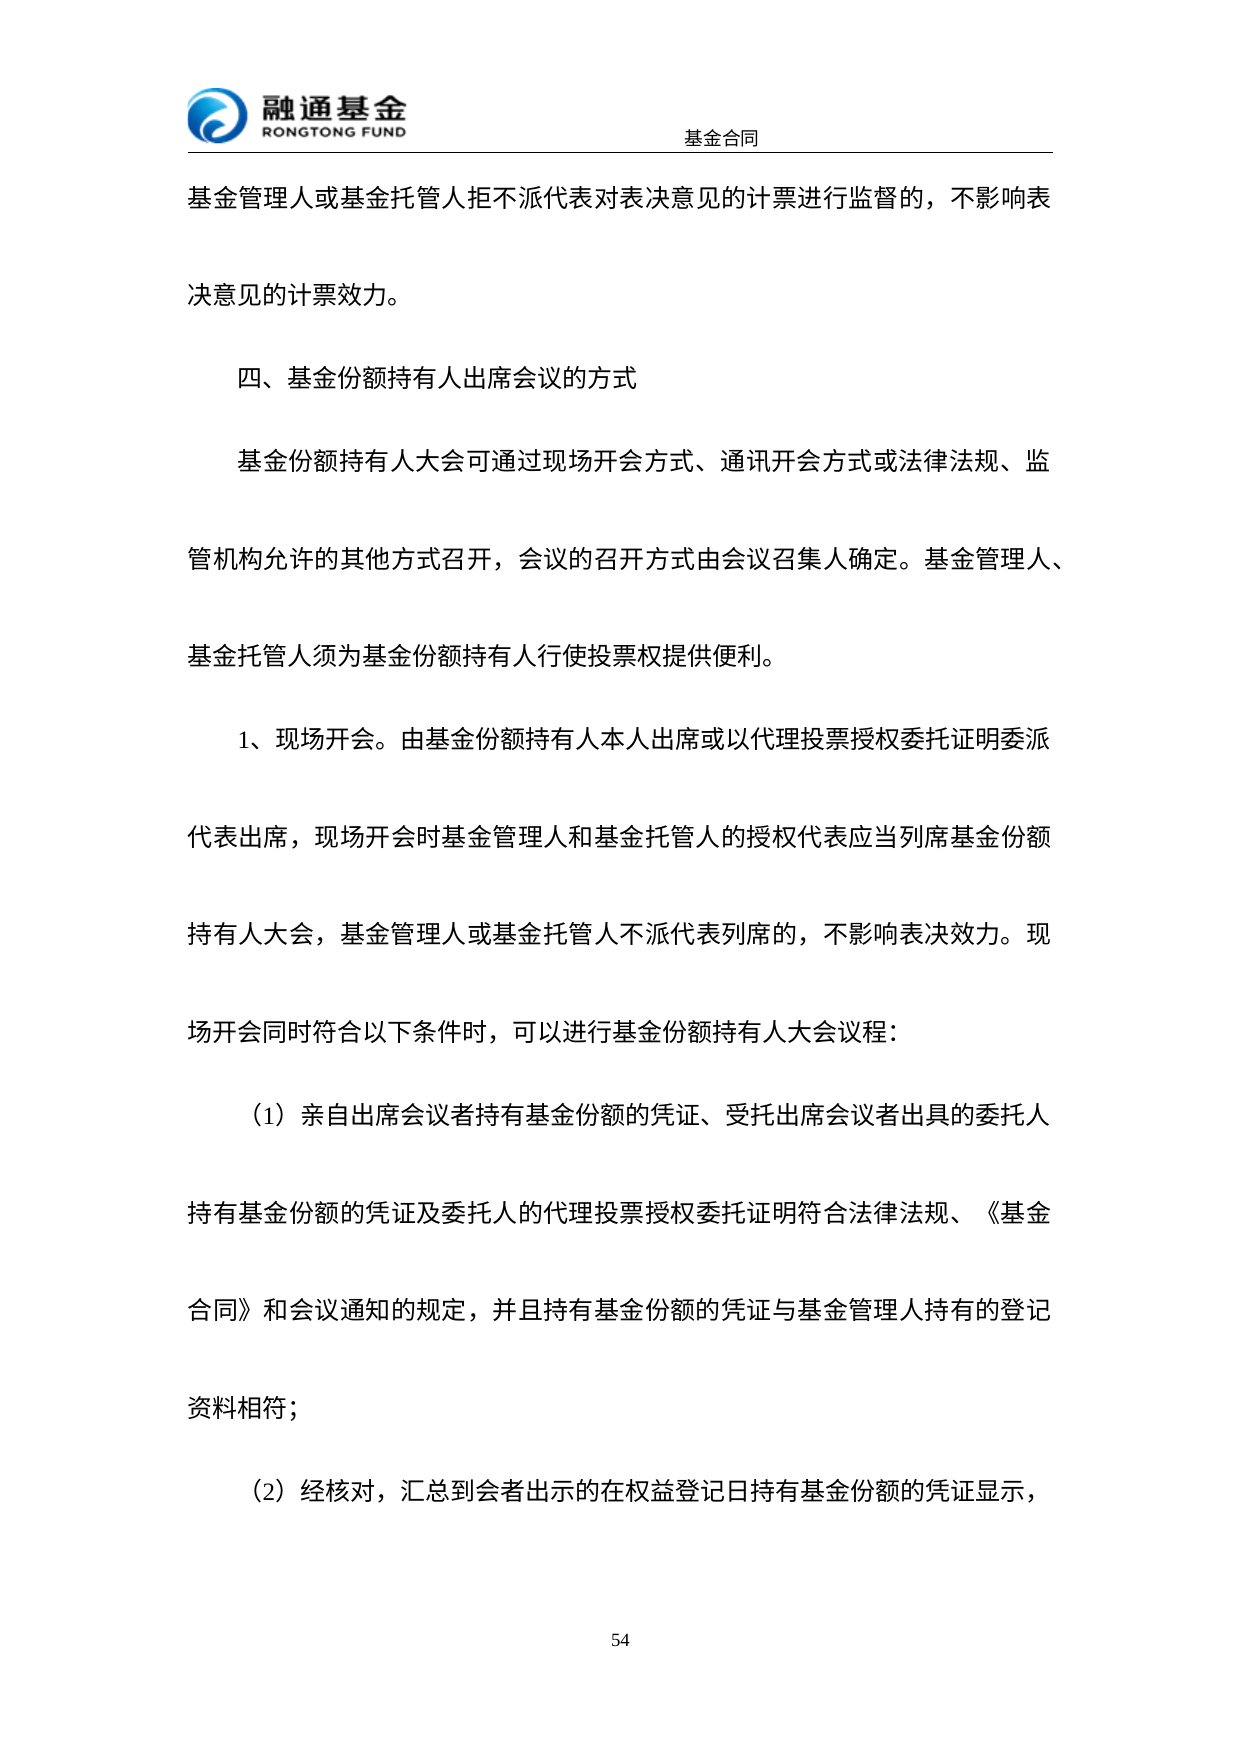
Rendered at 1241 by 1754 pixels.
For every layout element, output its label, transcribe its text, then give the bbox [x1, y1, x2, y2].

text （1）亲自出席会议者持有基金份额的凭证、受托出席会议者出具的委托人持有基金份额的凭证及委托人的代理投票授权委托证明符合法律法规、《基金合同》和会议通知的规定，并且持有基金份额的凭证与基金管理人持有的登记资料相符； [187, 1081, 1053, 1439]
text 四、基金份额持有人出席会议的方式 [187, 344, 1053, 409]
picture [187, 88, 408, 145]
text 基金份额持有人大会可通过现场开会方式、通讯开会方式或法律法规、监管机构允许的其他方式召开，会议的召开方式由会议召集人确定。基金管理人、基金托管人须为基金份额持有人行使投票权提供便利。 [187, 427, 1053, 687]
text 1、现场开会。由基金份额持有人本人出席或以代理投票授权委托证明委派代表出席，现场开会时基金管理人和基金托管人的授权代表应当列席基金份额持有人大会，基金管理人或基金托管人不派代表列席的，不影响表决效力。现场开会同时符合以下条件时，可以进行基金份额持有人大会议程： [187, 706, 1053, 1063]
